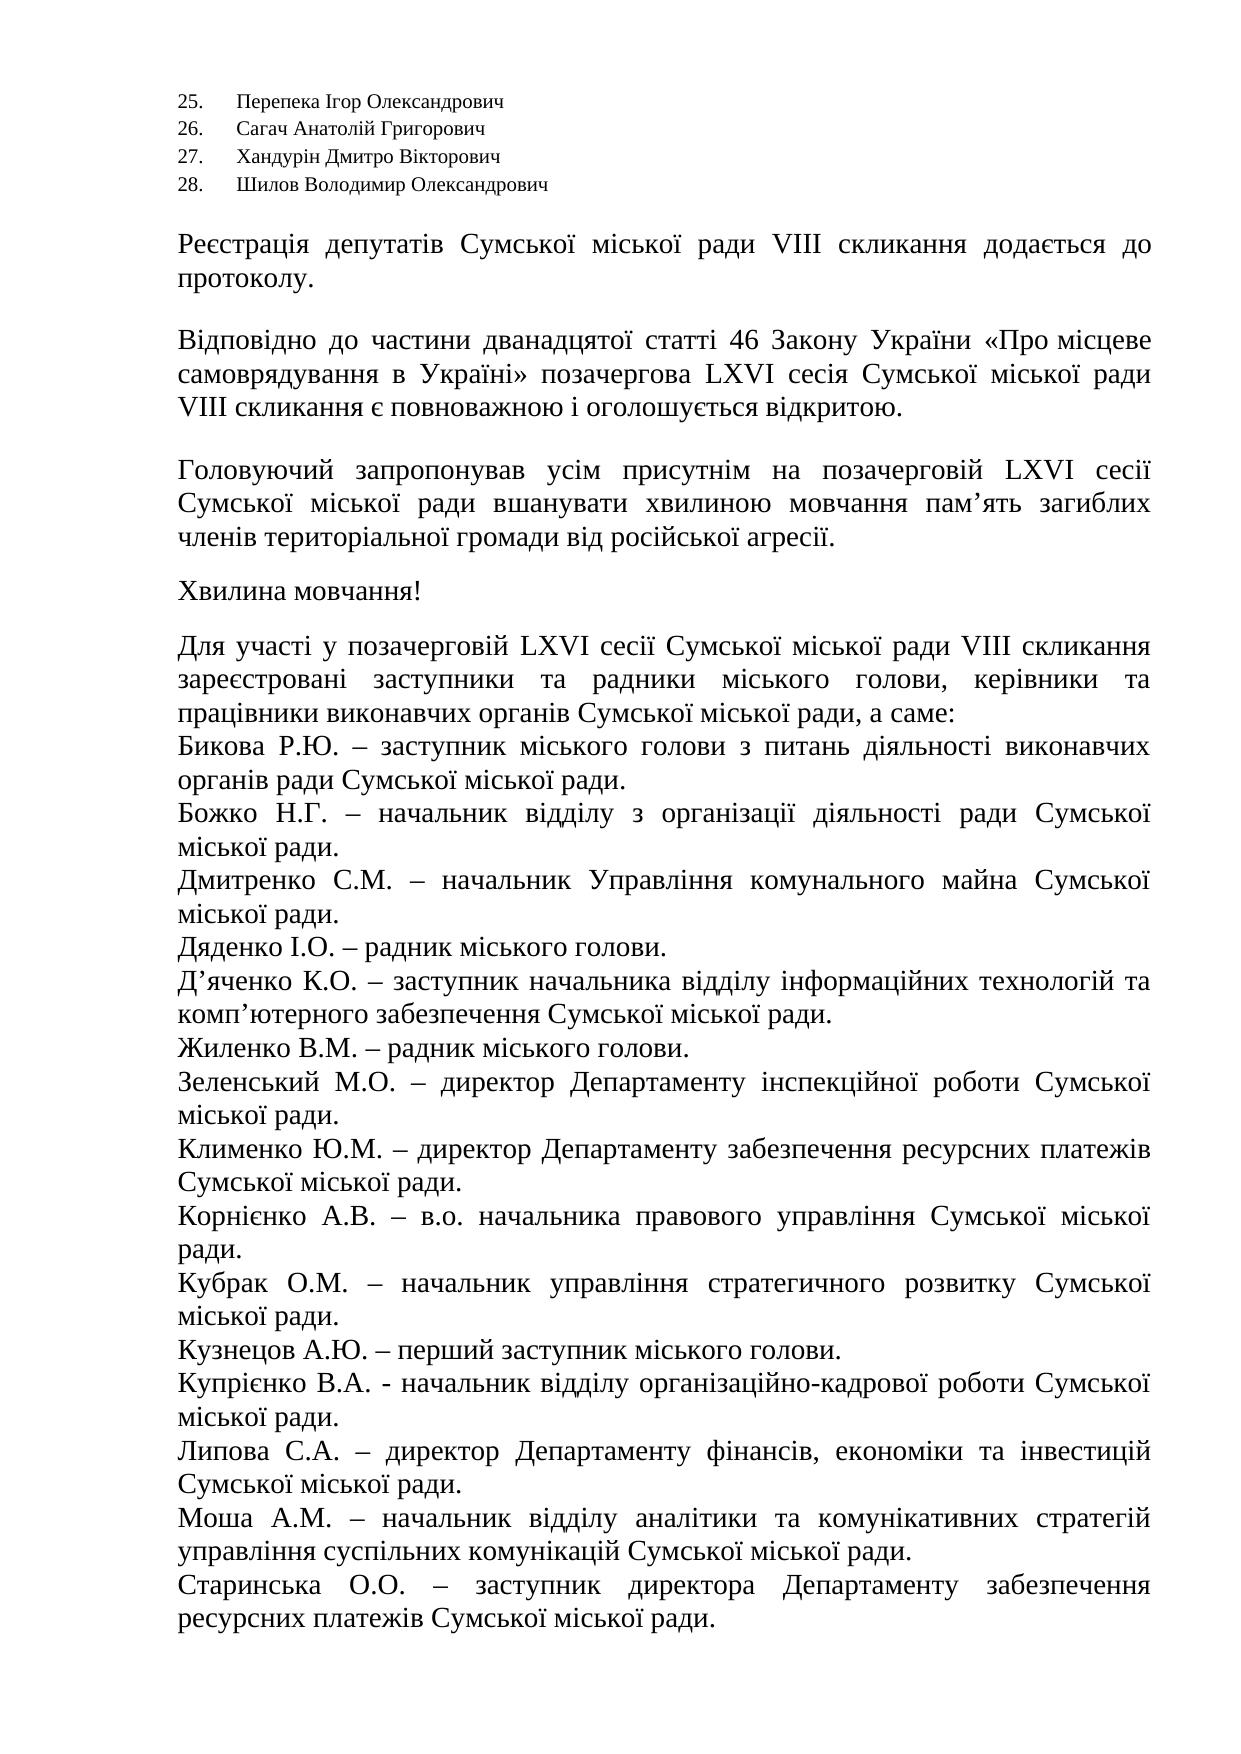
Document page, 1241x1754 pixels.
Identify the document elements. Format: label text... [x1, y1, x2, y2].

text Зеленський М.О. – директор Департаменту інспекційної роботи Сумської міської ради. [177, 1064, 1152, 1131]
list Перепека Ігор Олександрович [177, 89, 1152, 113]
text Старинська О.О. – заступник директора Департаменту забезпечення ресурсних платежів Сумської міської ради. [177, 1567, 1152, 1634]
text Моша А.М. – начальник відділу аналітики та комунікативних стратегій управління суспільних комунікацій Сумської міської ради. [177, 1500, 1152, 1567]
text Жиленко В.М. – радник міського голови. [177, 1030, 1152, 1064]
text Корнієнко А.В. – в.о. начальника правового управління Сумської міської ради. [177, 1198, 1152, 1265]
text Клименко Ю.М. – директор Департаменту забезпечення ресурсних платежів Сумської міської ради. [177, 1131, 1152, 1198]
list Хандурін Дмитро Вікторович [177, 144, 1152, 168]
list Сагач Анатолій Григорович [177, 116, 1152, 140]
text Кубрак О.М. – начальник управління стратегичного розвитку Сумської міської ради. [177, 1265, 1152, 1332]
text Хвилина мовчання! [177, 573, 1152, 607]
text Для участі у позачерговій LXVI сесії Сумської міської ради VІІI скликання зареєстровані заступники та радники міського голови, керівники та працівники виконавчих органів Сумської міської ради, а саме: [177, 628, 1152, 728]
text Кузнецов А.Ю. – перший заступник міського голови. [177, 1332, 1152, 1366]
text Реєстрація депутатів Сумської міської ради VІІІ скликання додається до протоколу. [177, 227, 1152, 294]
text Купрієнко В.А. - начальник відділу організаційно-кадрової роботи Сумської міської ради. [177, 1366, 1152, 1433]
text Бикова Р.Ю. – заступник міського голови з питань діяльності виконавчих органів ради Сумської міської ради. [177, 728, 1152, 795]
text Божко Н.Г. – начальник відділу з організації діяльності ради Сумської міської ради. [177, 795, 1152, 862]
text Відповідно до частини дванадцятої статті 46 Закону України «Про місцеве самоврядування в Україні» позачергова LXVI сесія Сумської міської ради VІІI скликання є повноважною і оголошується відкритою. [177, 322, 1152, 423]
text Липова С.А. – директор Департаменту фінансів, економіки та інвестицій Сумської міської ради. [177, 1433, 1152, 1500]
text Д’яченко К.О. – заступник начальника відділу інформаційних технологій та комп’ютерного забезпечення Сумської міської ради. [177, 963, 1152, 1030]
list Шилов Володимир Олександрович [177, 171, 1152, 196]
text Головуючий запропонував усім присутнім на позачерговій LXVI сесії Сумської міської ради вшанувати хвилиною мовчання пам’ять загиблих членів територіальної громади від російської агресії. [177, 452, 1152, 552]
text Дяденко І.О. – радник міського голови. [177, 929, 1152, 963]
text Дмитренко С.М. – начальник Управління комунального майна Сумської міської ради. [177, 862, 1152, 929]
